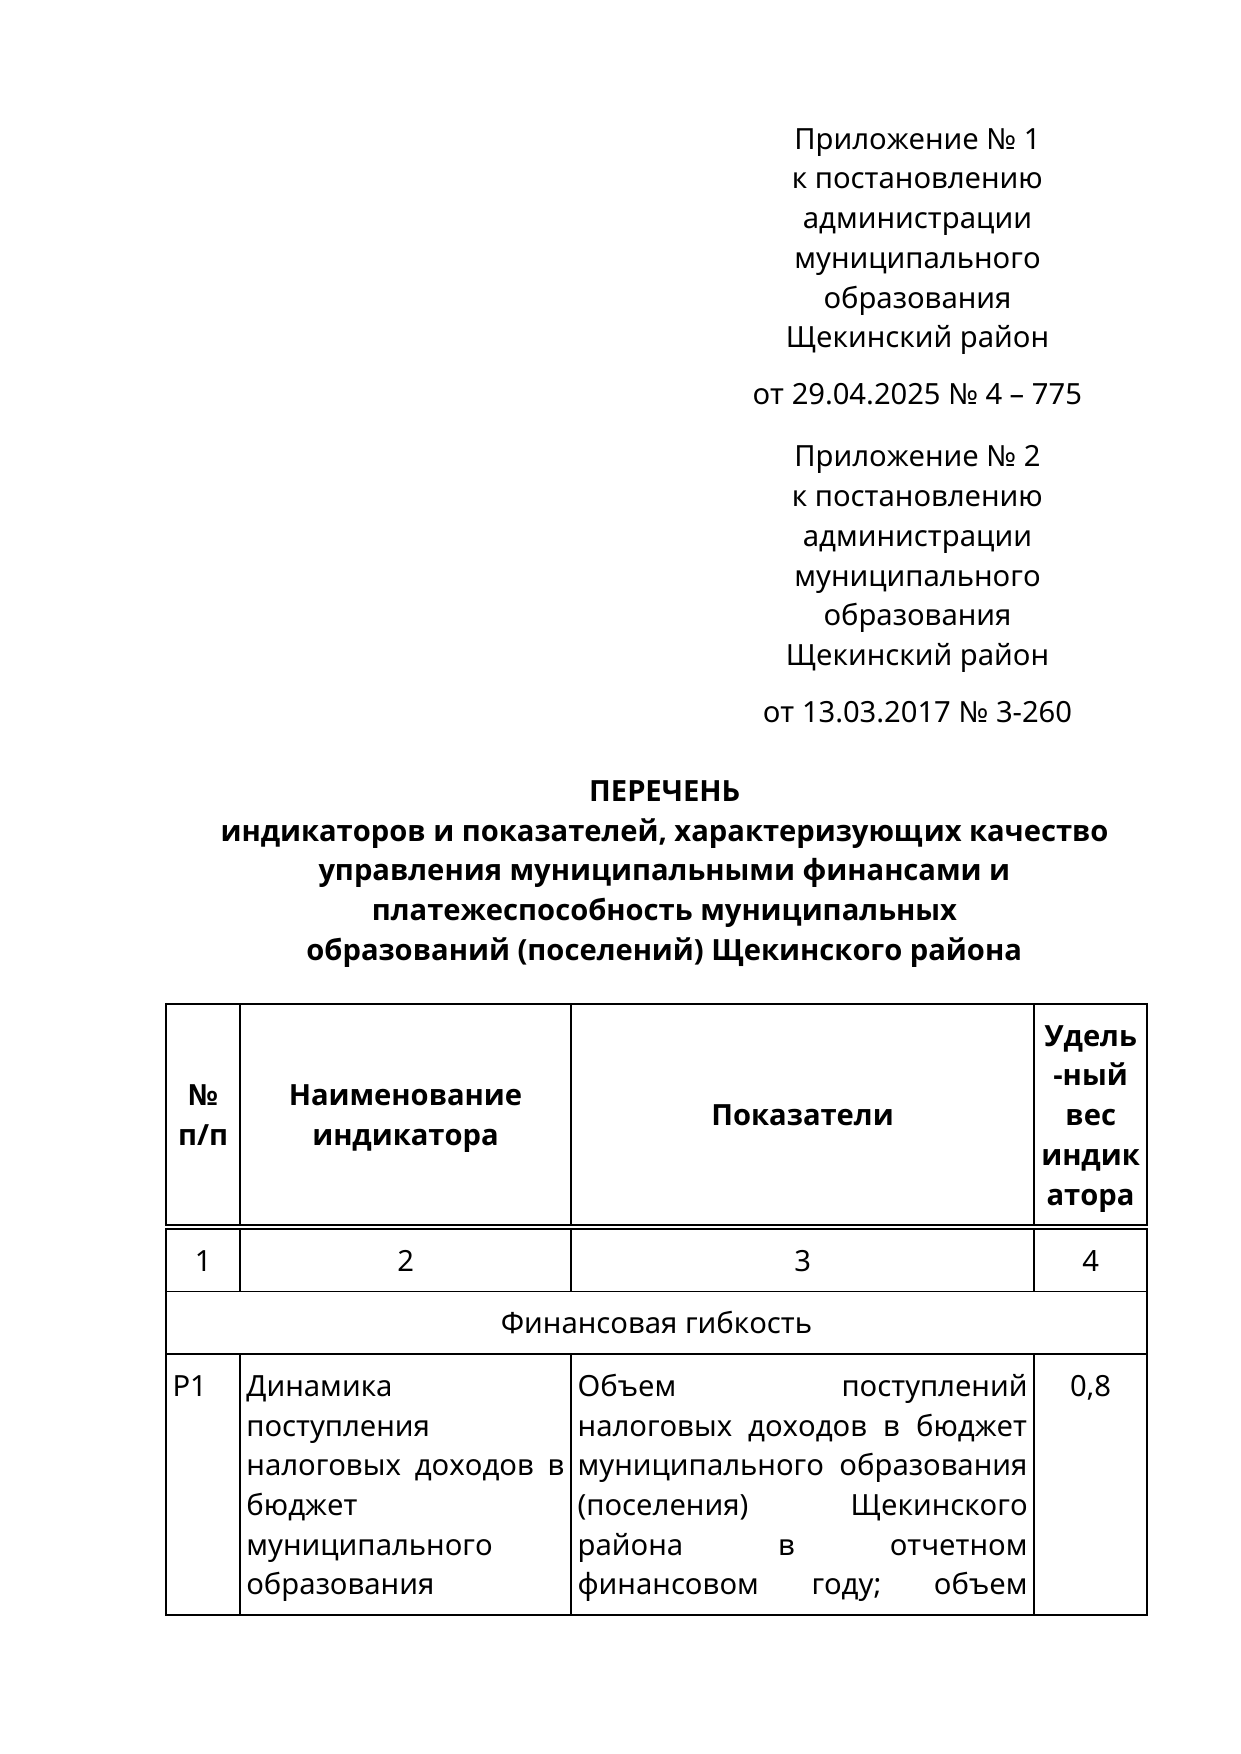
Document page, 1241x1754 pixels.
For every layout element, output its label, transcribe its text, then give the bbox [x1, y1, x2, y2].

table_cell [241, 1355, 570, 1614]
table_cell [572, 1355, 1033, 1614]
table_header 3 [572, 1230, 1033, 1291]
table_cell Финансовая гибкость [167, 1292, 1146, 1353]
text ПЕРЕЧЕНЬ [177, 770, 1152, 810]
table_cell P1 [167, 1355, 239, 1614]
table_header 4 [1035, 1230, 1146, 1291]
text образований (поселений) Щекинского района [177, 929, 1152, 969]
text индикаторов и показателей, характеризующих качество управления муниципальными финансами и платежеспособность муниципальных [177, 810, 1152, 929]
table_cell 0,8 [1035, 1355, 1146, 1614]
table_header 1 [167, 1230, 239, 1291]
table_header Приложение № 1 к постановлению администрации муниципального образования Щекинский район от 29.04.2025 № 4 – 775 [694, 118, 1140, 413]
table_header Приложение № 2 к постановлению администрации муниципального образования Щекинский район от 13.03.2017 № 3-260 [694, 436, 1140, 731]
table_header 2 [241, 1230, 570, 1291]
table_header Наименование индикатора [241, 1005, 570, 1224]
table_header Показатели [572, 1005, 1033, 1224]
table_header № п/п [167, 1005, 239, 1224]
table_header Удель-ный вес индикатора [1035, 1005, 1146, 1224]
